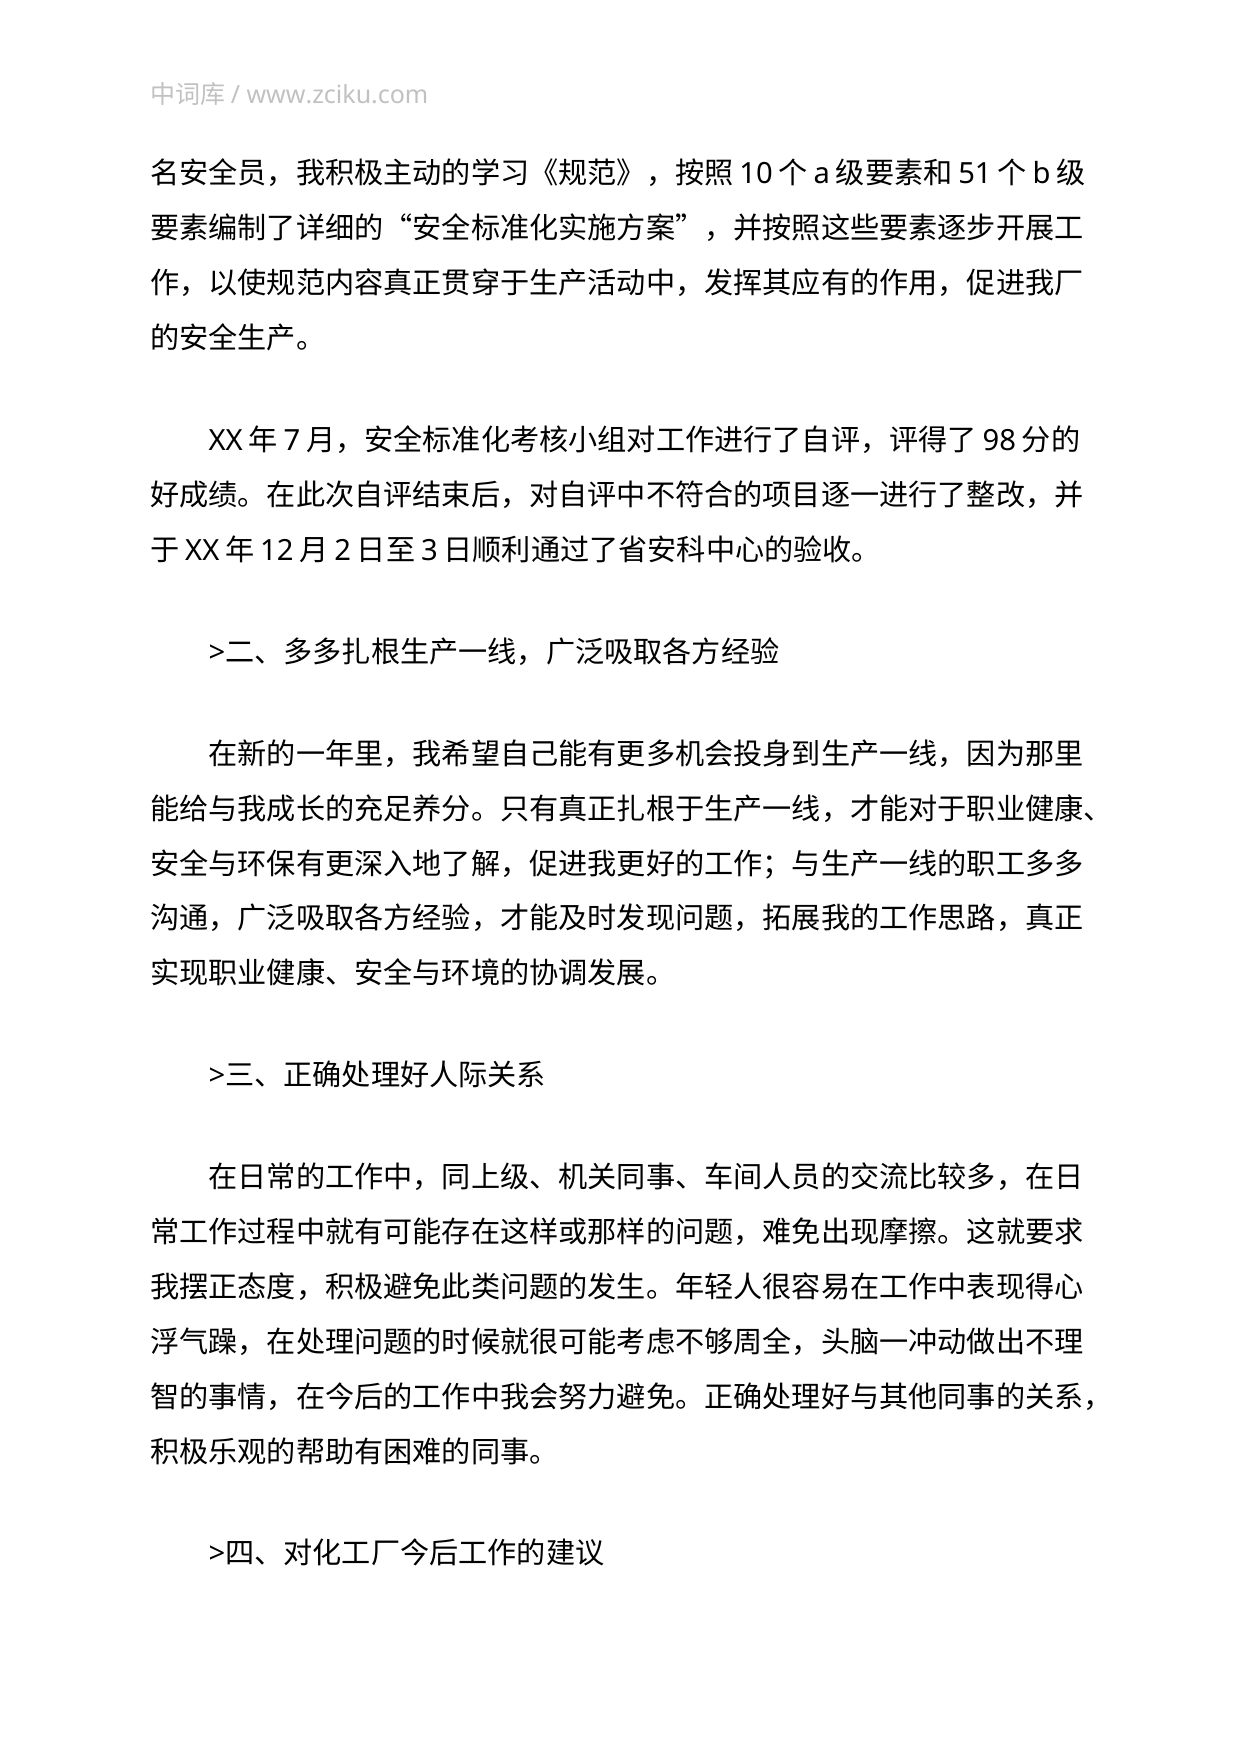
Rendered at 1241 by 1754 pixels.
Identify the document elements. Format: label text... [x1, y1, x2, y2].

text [150, 150, 1090, 357]
text 在日常的工作中，同上级、机关同事、车间人员的交流比较多，在日常工作过程中就有可能存在这样或那样的问题，难免出现摩擦。这就要求我摆正态度，积极避免此类问题的发生。年轻人很容易在工作中表现得心浮气躁，在处理问题的时候就很可能考虑不够周全，头脑一冲动做出不理智的事情，在今后的工作中我会努力避免。正确处理好与其他同事的关系，积极乐观的帮助有困难的同事。 [150, 1154, 1090, 1471]
text 在新的一年里，我希望自己能有更多机会投身到生产一线，因为那里能给与我成长的充足养分。只有真正扎根于生产一线，才能对于职业健康、安全与环保有更深入地了解，促进我更好的工作；与生产一线的职工多多沟通，广泛吸取各方经验，才能及时发现问题，拓展我的工作思路，真正实现职业健康、安全与环境的协调发展。 [150, 730, 1090, 992]
text >二、多多扎根生产一线，广泛吸取各方经验 [150, 628, 1090, 671]
text >四、对化工厂今后工作的建议 [150, 1530, 1090, 1572]
text XX年7月，安全标准化考核小组对工作进行了自评，评得了98分的好成绩。在此次自评结束后，对自评中不符合的项目逐一进行了整改，并于XX年12月2日至3日顺利通过了省安科中心的验收。 [150, 417, 1090, 569]
text >三、正确处理好人际关系 [150, 1052, 1090, 1094]
